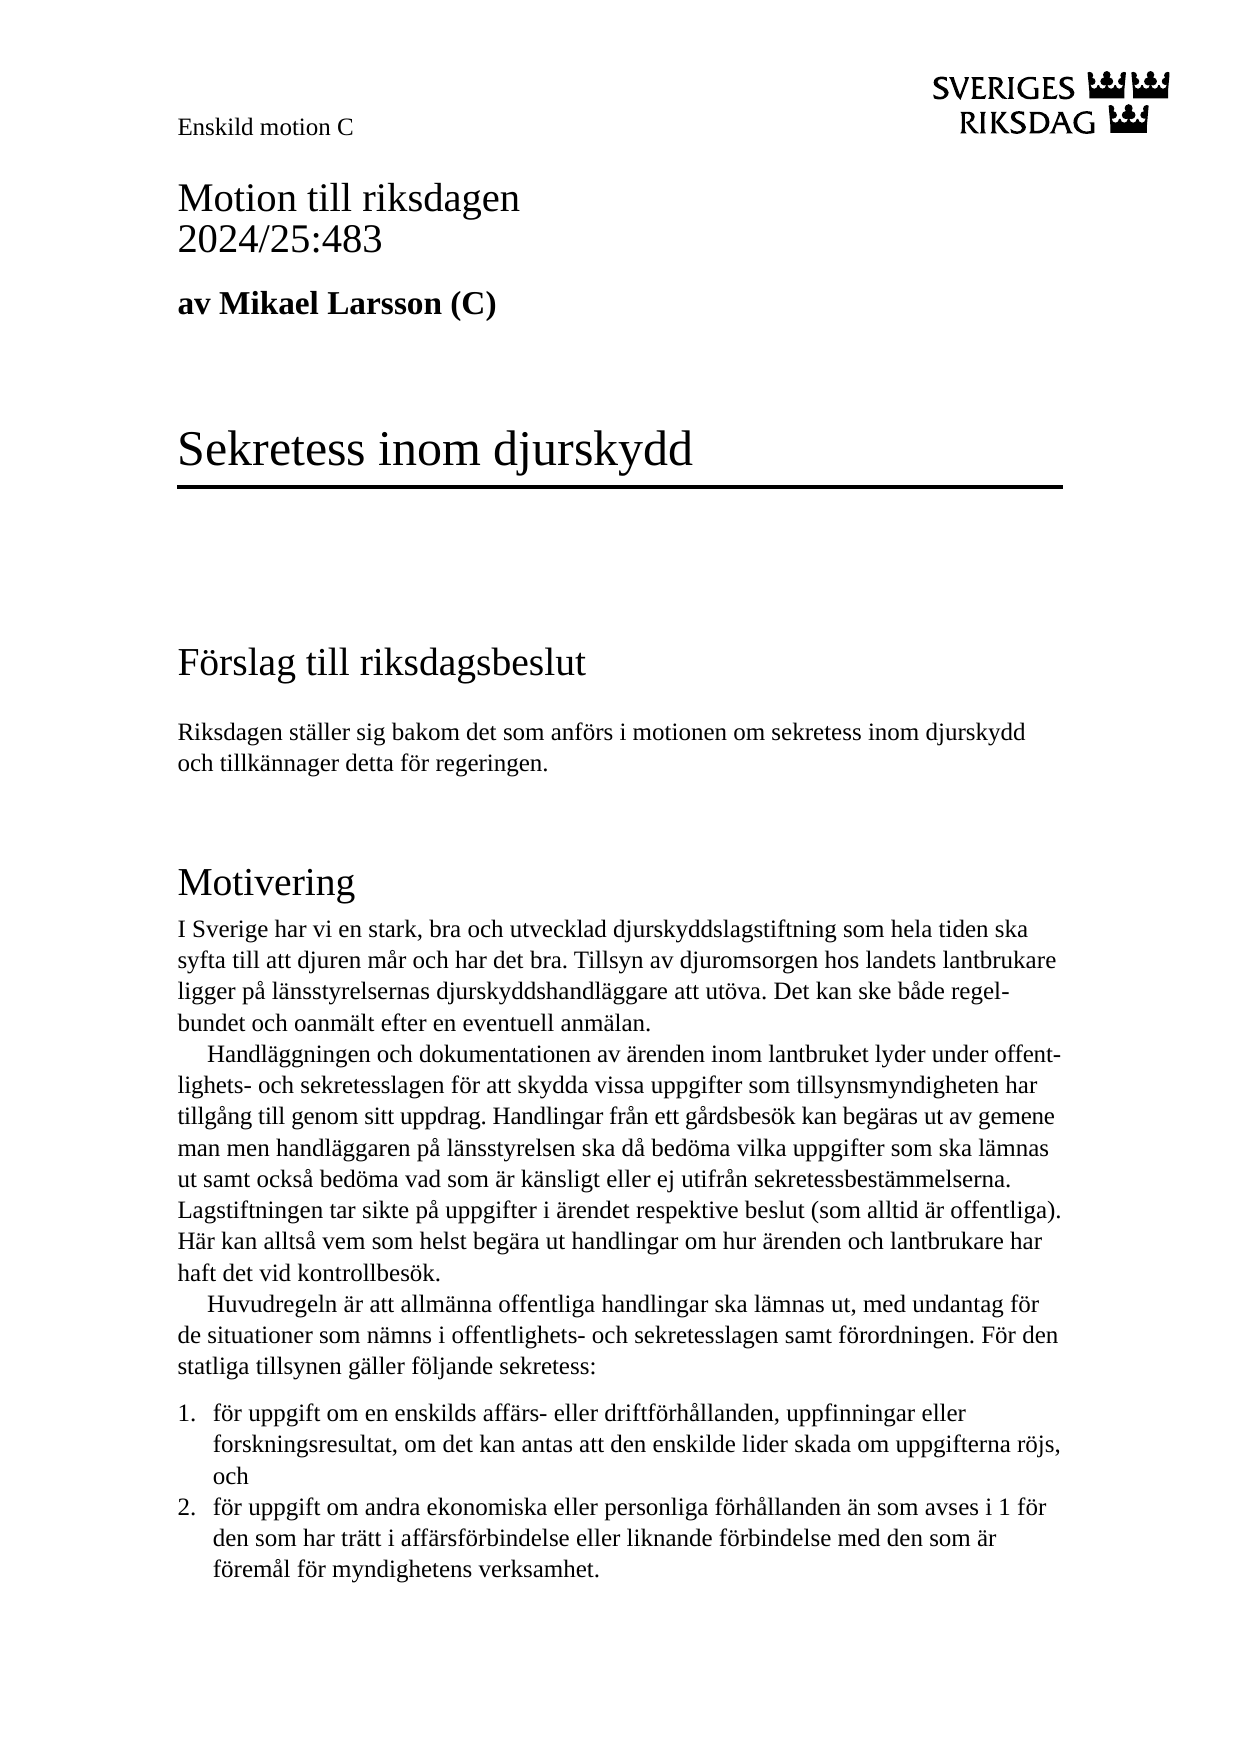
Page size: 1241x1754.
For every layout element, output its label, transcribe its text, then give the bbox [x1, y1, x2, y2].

text Handläggningen och dokumentationen av ärenden inom lantbruket lyder under offentlighets- och sekretesslagen för att skydda vissa uppgifter som tillsynsmyndigheten har tillgång till genom sitt uppdrag. Handlingar från ett gårdsbesök kan begäras ut av gemene man men handläggaren på länsstyrelsen ska då bedöma vilka uppgifter som ska lämnas ut samt också bedöma vad som är känsligt eller ej utifrån sekretessbestämmelserna. Lagstiftningen tar sikte på uppgifter i ärendet respektive beslut (som alltid är offentliga). Här kan alltså vem som helst begära ut handlingar om hur ärenden och lantbrukare har haft det vid kontrollbesök. [177, 1036, 1063, 1286]
text Huvudregeln är att allmänna offentliga handlingar ska lämnas ut, med undantag för de situationer som nämns i offentlighets- och sekretesslagen samt förordningen. För den statliga tillsynen gäller följande sekretess: [177, 1286, 1063, 1380]
list för uppgift om andra ekonomiska eller personliga förhållanden än som avses i 1 för den som har trätt i affärsförbindelse eller liknande förbindelse med den som är föremål för myndighetens verksamhet. [177, 1489, 1063, 1583]
text I Sverige har vi en stark, bra och utvecklad djurskyddslagstiftning som hela tiden ska syfta till att djuren mår och har det bra. Tillsyn av djuromsorgen hos landets lantbrukare ligger på länsstyrelsernas djurskyddshandläggare att utöva. Det kan ske både regelbundet och oanmält efter en eventuell anmälan. [177, 911, 1063, 1036]
list för uppgift om en enskilds affärs- eller driftförhållanden, uppfinningar eller forskningsresultat, om det kan antas att den enskilde lider skada om uppgifterna röjs, och [177, 1396, 1063, 1489]
